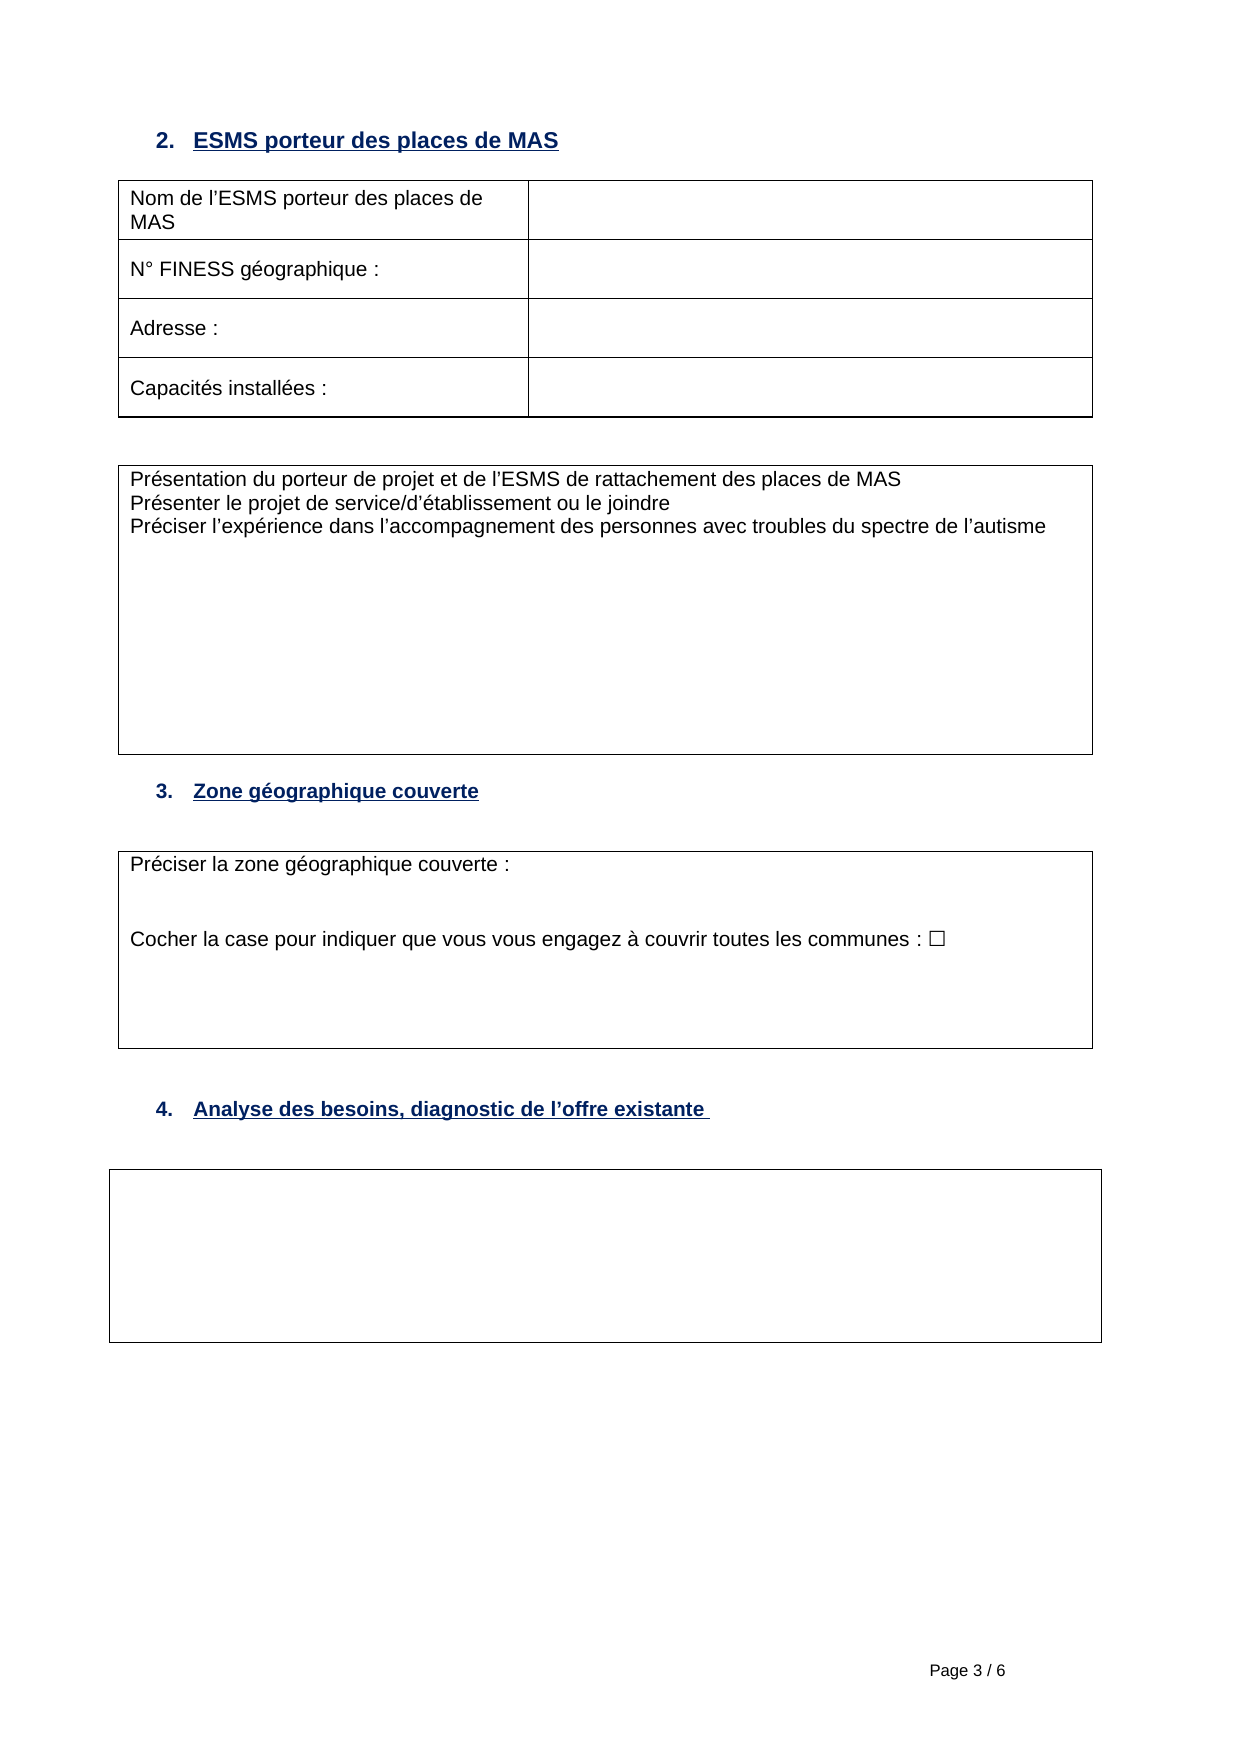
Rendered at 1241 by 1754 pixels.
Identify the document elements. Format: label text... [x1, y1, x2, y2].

table_cell Capacités installées : [119, 358, 528, 416]
list ESMS porteur des places de MAS [156, 127, 1093, 154]
table_header Préciser la zone géographique couverte : Cocher la case pour indiquer que vous vous engagez à couvrir toutes les communes : [119, 852, 1092, 1048]
table_cell Adresse : [119, 299, 528, 357]
table_cell [529, 240, 1092, 298]
table_cell [529, 358, 1092, 416]
list Analyse des besoins, diagnostic de l’offre existante [156, 1097, 1093, 1121]
table_header Nom de l’ESMS porteur des places de MAS [119, 181, 528, 239]
table_cell [529, 299, 1092, 357]
list Zone géographique couverte [156, 779, 1093, 803]
table_header [529, 181, 1092, 239]
table_header Présentation du porteur de projet et de l’ESMS de rattachement des places de MAS Présenter le projet de service/d’établissement ou le joindre Préciser l’expérience dans l’accompagnement des personnes avec troubles du spectre de l’autisme [119, 466, 1092, 754]
table_cell N° FINESS géographique : [119, 240, 528, 298]
